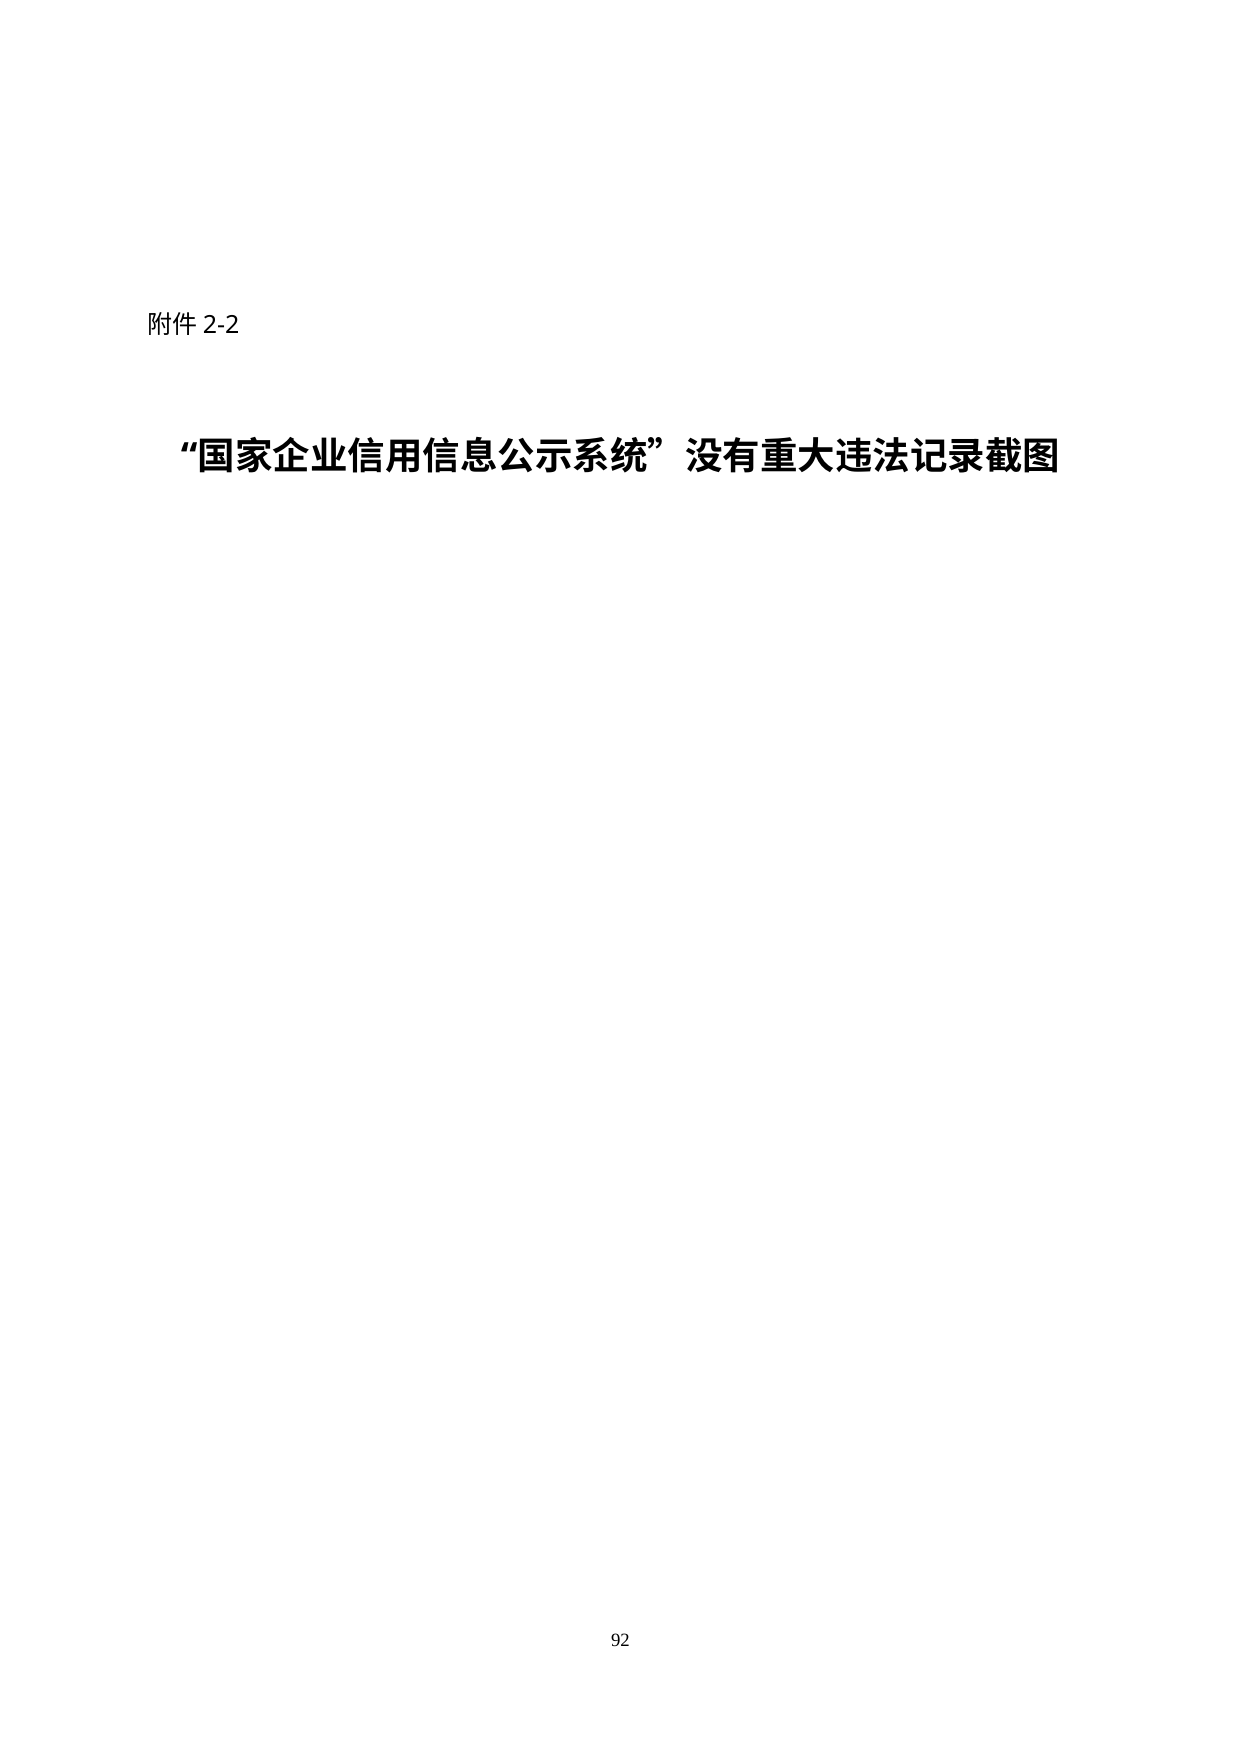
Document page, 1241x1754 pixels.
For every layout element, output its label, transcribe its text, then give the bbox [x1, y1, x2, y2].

text 附件2-2 [148, 291, 1093, 356]
text “国家企业信用信息公示系统”没有重大违法记录截图 [148, 421, 1093, 486]
